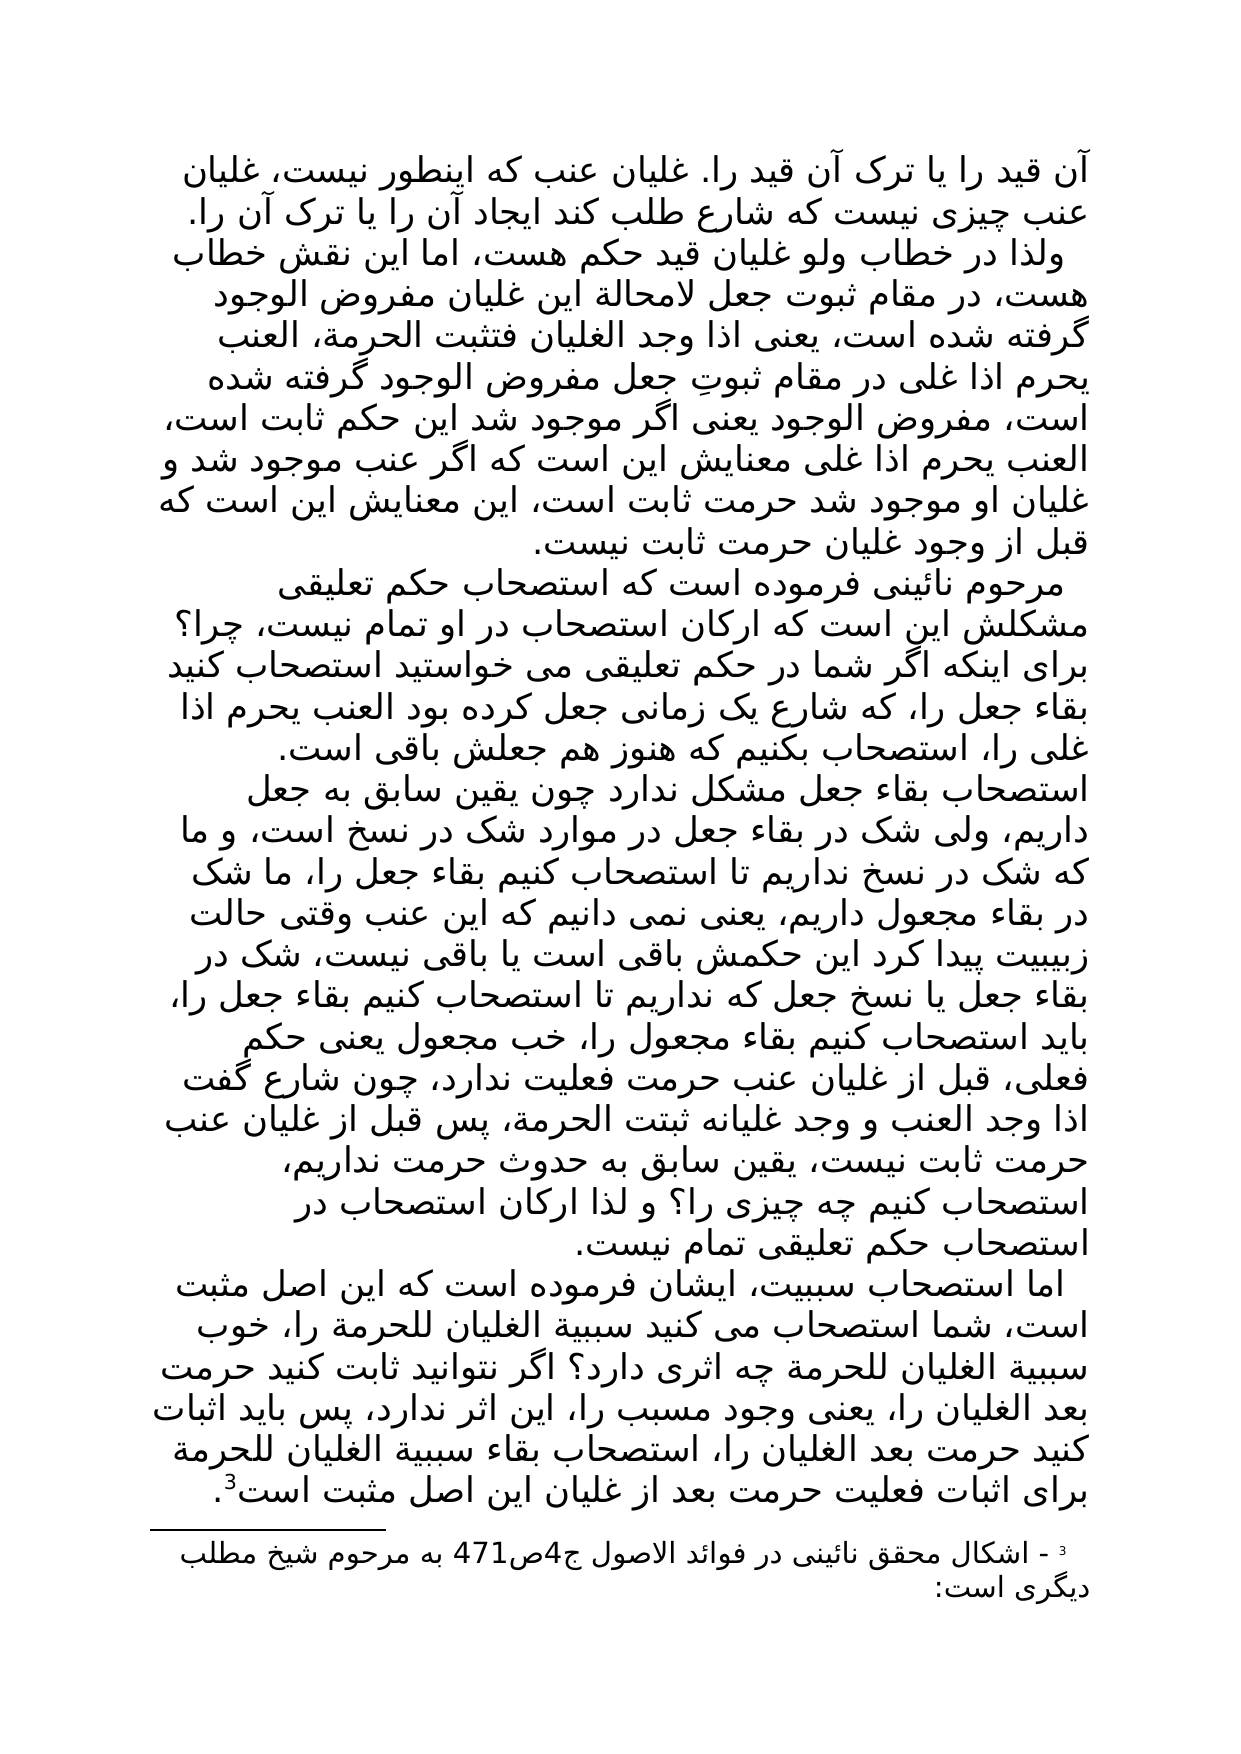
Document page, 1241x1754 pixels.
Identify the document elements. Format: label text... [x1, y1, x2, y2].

text اما استصحاب سببیت، ایشان فرموده است که این اصل مثبت است، شما استصحاب می کنید سببیة الغلیان للحرمة را، خوب سببیة الغلیان للحرمة چه اثری دارد؟ اگر نتوانید ثابت کنید حرمت بعد الغلیان را، یعنی وجود مسبب را، این اثر ندارد، پس باید اثبات کنید حرمت بعد الغلیان را، استصحاب بقاء سببیة الغلیان للحرمة برای اثبات فعلیت حرمت بعد از غلیان این اصل مثبت است. [150, 1264, 1090, 1511]
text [150, 150, 1090, 232]
text مرحوم نائینی فرموده است که استصحاب حکم تعلیقی مشکلش این است که ارکان استصحاب در او تمام نیست، چرا؟ برای اینکه اگر شما در حکم تعلیقی می خواستید استصحاب کنید بقاء جعل را، که شارع یک زمانی جعل کرده بود العنب یحرم اذا غلی را، استصحاب بکنیم که هنوز هم جعلش باقی است. استصحاب بقاء جعل مشکل ندارد چون یقین سابق به جعل داریم، ولی شک در بقاء جعل در موارد شک در نسخ است، و ما که شک در نسخ نداریم تا استصحاب کنیم بقاء جعل را، ما شک در بقاء مجعول داریم، یعنی نمی دانیم که این عنب وقتی حالت زبیبیت پیدا کرد این حکمش باقی است یا باقی نیست، شک در بقاء جعل یا نسخ جعل که نداریم تا استصحاب کنیم بقاء جعل را، باید استصحاب کنیم بقاء مجعول را، خب مجعول یعنی حکم فعلی، قبل از غلیان عنب حرمت فعلیت ندارد، چون شارع گفت اذا وجد العنب و وجد غلیانه ثبتت الحرمة، پس قبل از غلیان عنب حرمت ثابت نیست، یقین سابق به حدوث حرمت نداریم، استصحاب کنیم چه چیزی را؟ و لذا ارکان استصحاب در استصحاب حکم تعلیقی تمام نیست. [150, 562, 1090, 1264]
text ولذا در خطاب ولو غلیان قید حکم هست، اما این نقش خطاب هست، در مقام ثبوت جعل لامحالة این غلیان مفروض الوجود گرفته شده است، یعنی اذا وجد الغلیان فتثبت الحرمة، العنب یحرم اذا غلی در مقام ثبوتِ جعل مفروض الوجود گرفته شده است، مفروض الوجود یعنی اگر موجود شد این حکم ثابت است، العنب یحرم اذا غلی معنایش این است که اگر عنب موجود شد و غلیان او موجود شد حرمت ثابت است، این معنایش این است که قبل از وجود غلیان حرمت ثابت نیست. [150, 232, 1090, 562]
